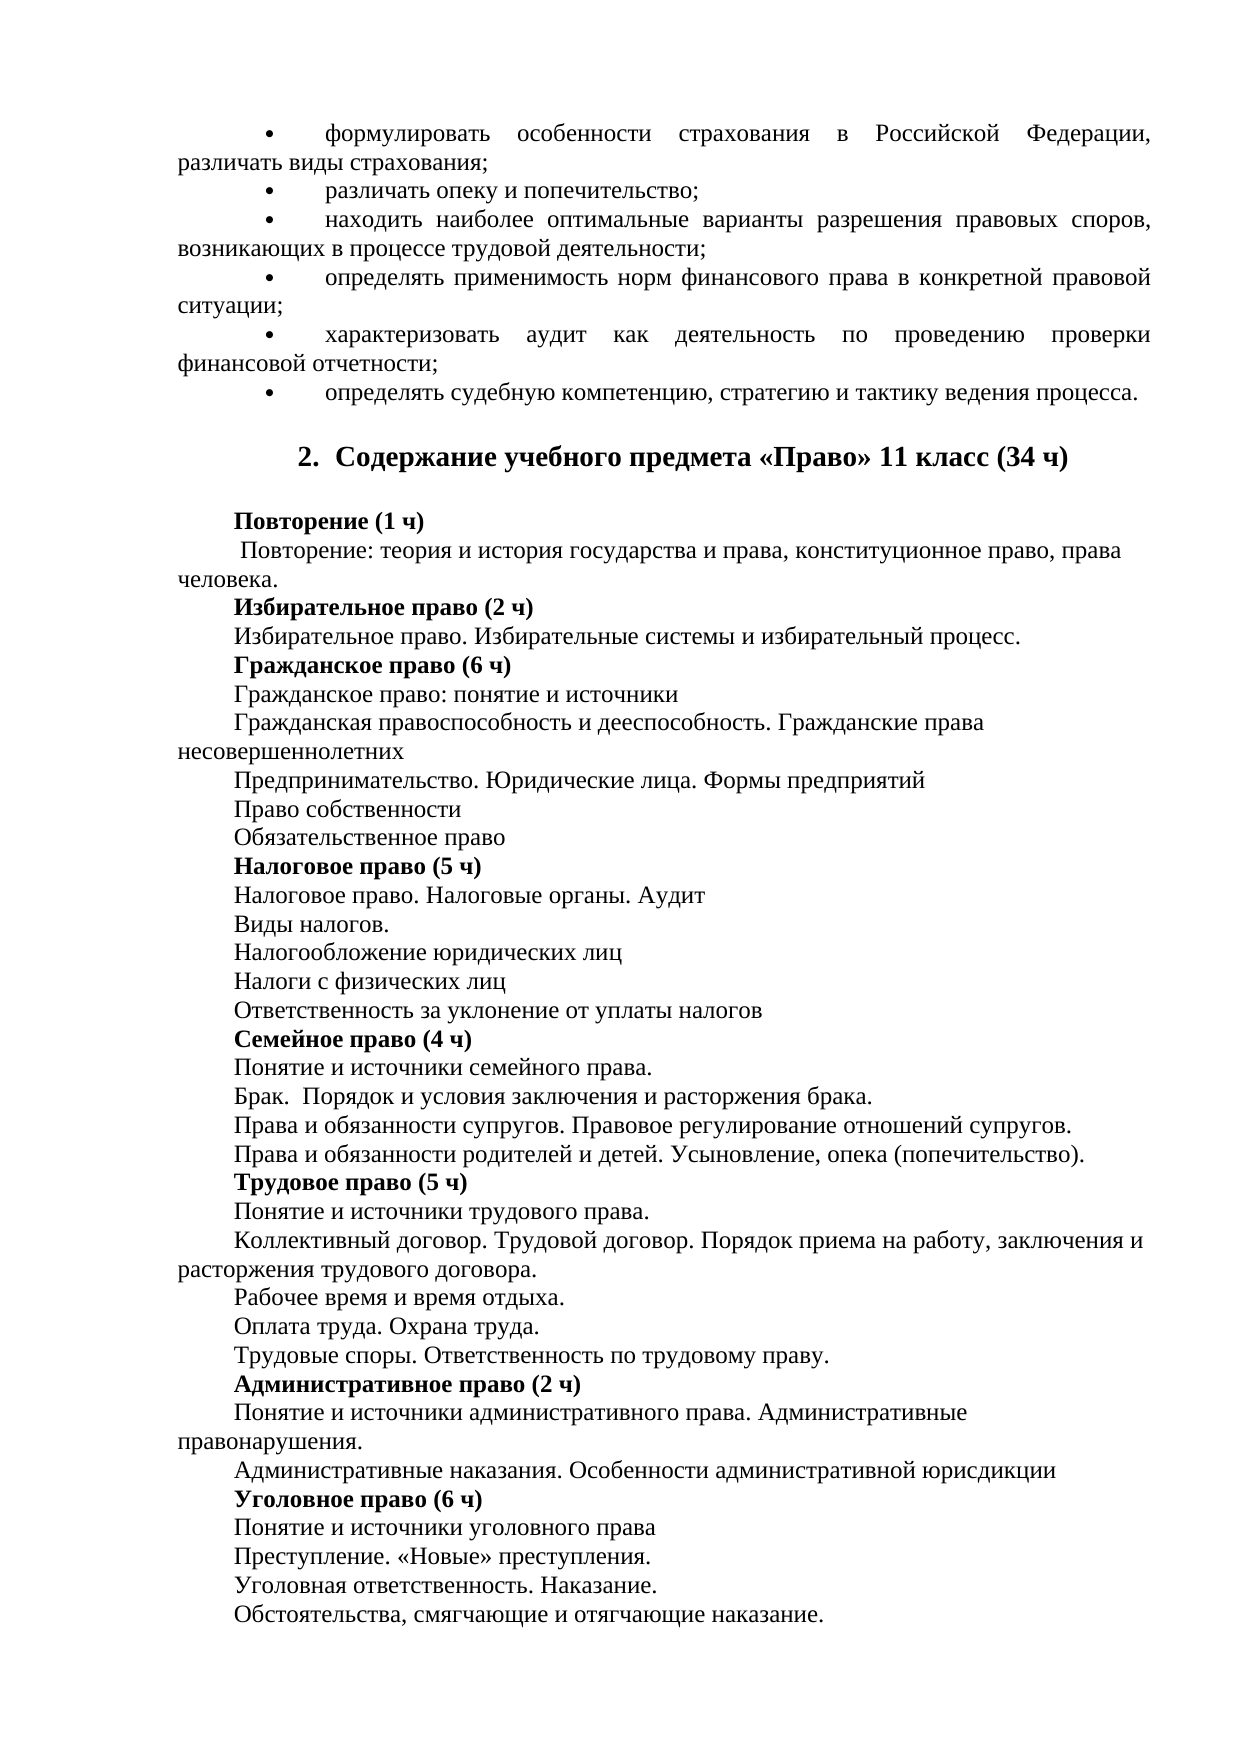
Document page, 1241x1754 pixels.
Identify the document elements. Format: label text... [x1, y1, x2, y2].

text Гражданская правоспособность и дееспособность. Гражданские права несовершеннолетних [177, 707, 1152, 765]
text Обязательственное право [177, 822, 1152, 851]
list находить наиболее оптимальные варианты разрешения правовых споров, возникающих в процессе трудовой деятельности; [177, 204, 1152, 262]
text Избирательное право (2 ч) [177, 592, 1152, 621]
text Предпринимательство. Юридические лица. Формы предприятий [177, 765, 1152, 794]
text Повторение (1 ч) [177, 506, 1152, 535]
list определять применимость норм финансового права в конкретной правовой ситуации; [177, 262, 1152, 319]
text Налогообложение юридических лиц [177, 937, 1152, 966]
text Преступление. «Новые» преступления. [177, 1541, 1152, 1570]
text Уголовное право (6 ч) [177, 1484, 1152, 1512]
list характеризовать аудит как деятельность по проведению проверки финансовой отчетности; [177, 319, 1152, 377]
text Гражданское право: понятие и источники [177, 679, 1152, 707]
text Уголовная ответственность. Наказание. [177, 1570, 1152, 1599]
text Налоговое право (5 ч) [177, 851, 1152, 880]
text Оплата труда. Охрана труда. [177, 1311, 1152, 1340]
list формулировать особенности страхования в Российской Федерации, различать виды страхования; [177, 118, 1152, 176]
text Семейное право (4 ч) [177, 1024, 1152, 1052]
text Гражданское право (6 ч) [177, 650, 1152, 679]
text Трудовые споры. Ответственность по трудовому праву. [177, 1340, 1152, 1369]
text Повторение: теория и история государства и права, конституционное право, права человека. [177, 535, 1152, 592]
list определять судебную компетенцию, стратегию и тактику ведения процесса. [177, 377, 1152, 406]
text Рабочее время и время отдыха. [177, 1282, 1152, 1311]
text Коллективный договор. Трудовой договор. Порядок приема на работу, заключения и расторжения трудового договора. [177, 1225, 1152, 1282]
text Понятие и источники административного права. Административные правонарушения. [177, 1397, 1152, 1455]
text Административные наказания. Особенности административной юрисдикции [177, 1455, 1152, 1484]
text Ответственность за уклонение от уплаты налогов [177, 995, 1152, 1024]
list Содержание учебного предмета «Право» 11 класс (34 ч) [215, 439, 1152, 473]
text Понятие и источники уголовного права [177, 1512, 1152, 1541]
text Права и обязанности супругов. Правовое регулирование отношений супругов. [177, 1110, 1152, 1139]
text Налоги с физических лиц [177, 966, 1152, 995]
list различать опеку и попечительство; [177, 176, 1152, 204]
text Понятие и источники семейного права. [177, 1052, 1152, 1081]
text Административное право (2 ч) [177, 1369, 1152, 1397]
text Право собственности [177, 794, 1152, 822]
text Обстоятельства, смягчающие и отягчающие наказание. [177, 1599, 1152, 1627]
text Налоговое право. Налоговые органы. Аудит [177, 880, 1152, 909]
text Виды налогов. [177, 909, 1152, 937]
text Права и обязанности родителей и детей. Усыновление, опека (попечительство). [177, 1139, 1152, 1167]
text Понятие и источники трудового права. [177, 1196, 1152, 1225]
text Брак. Порядок и условия заключения и расторжения брака. [177, 1081, 1152, 1110]
text Избирательное право. Избирательные системы и избирательный процесс. [177, 621, 1152, 650]
text Трудовое право (5 ч) [177, 1167, 1152, 1196]
